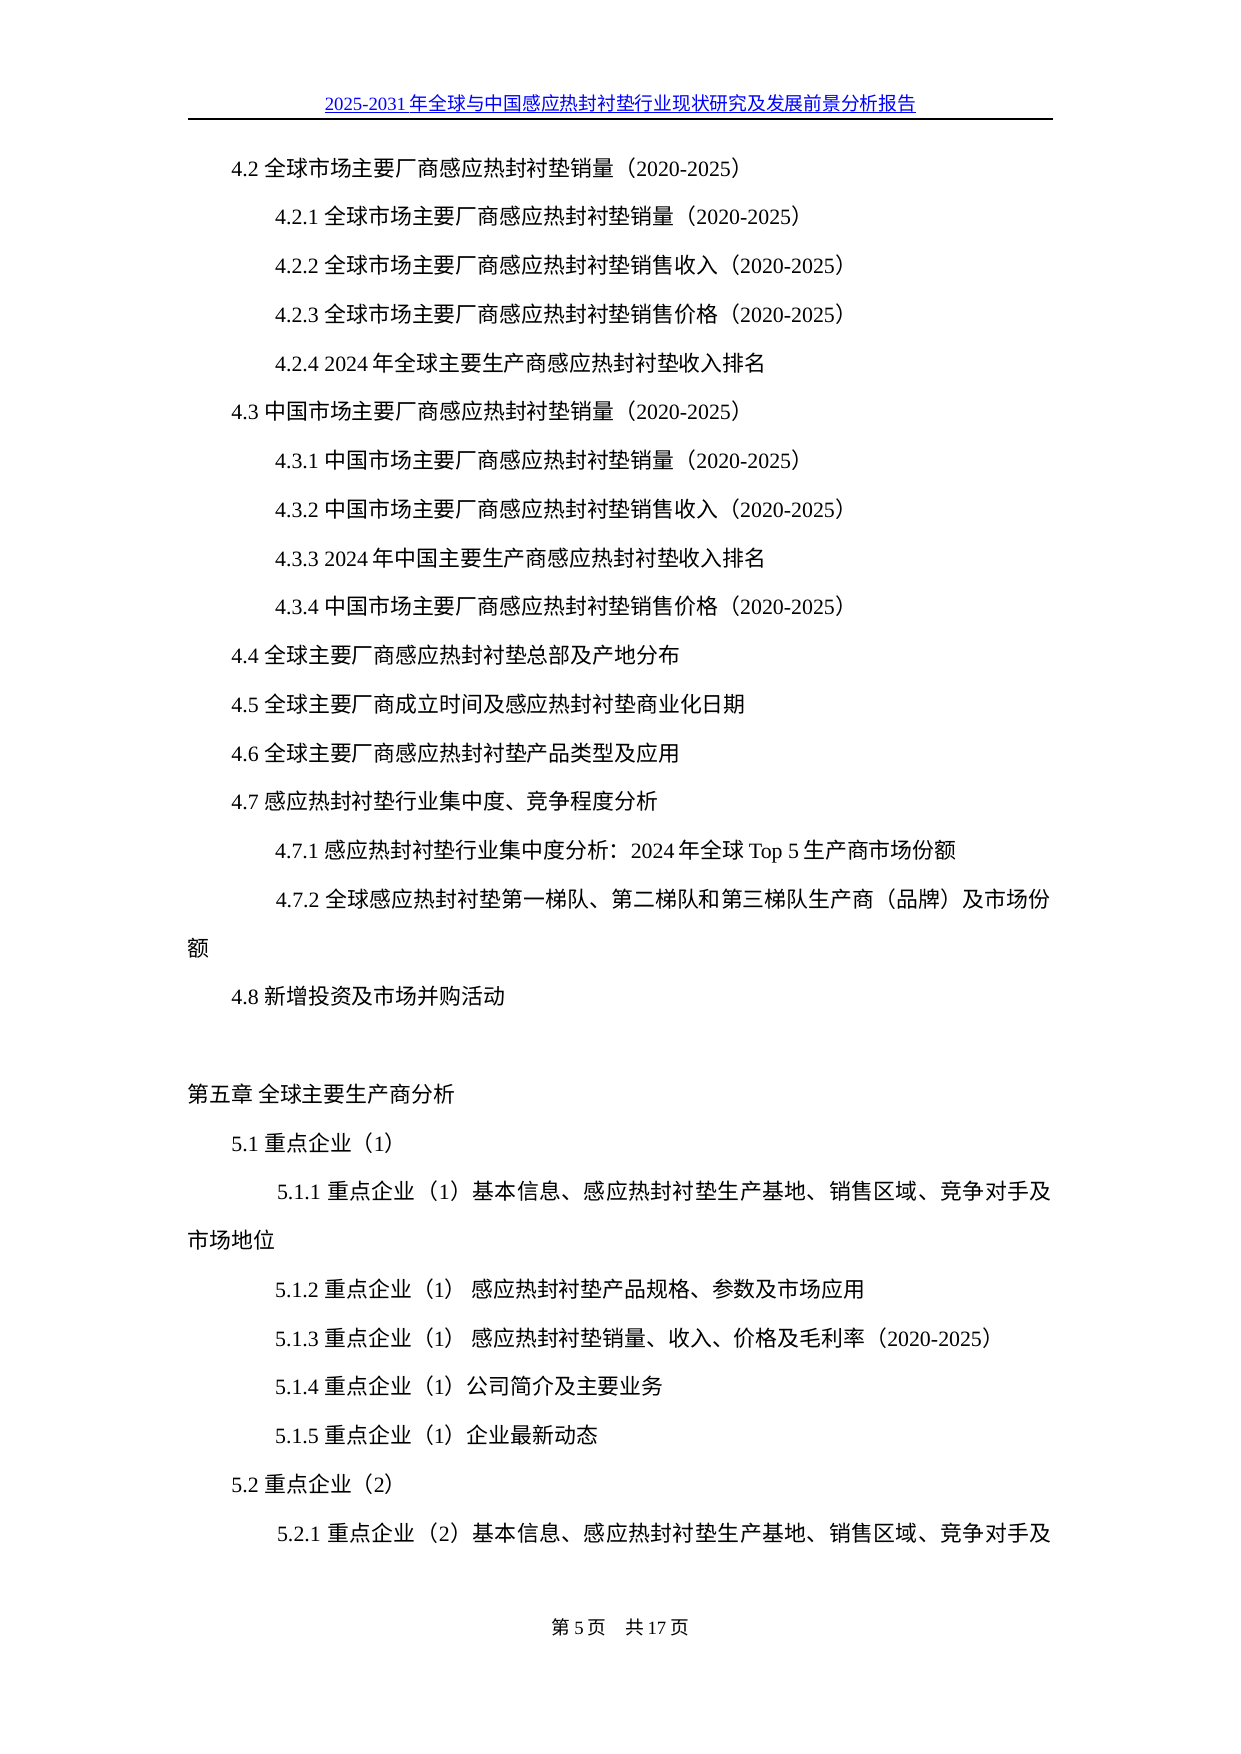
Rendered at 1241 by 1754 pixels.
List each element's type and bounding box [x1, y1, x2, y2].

text [187, 150, 1053, 1548]
